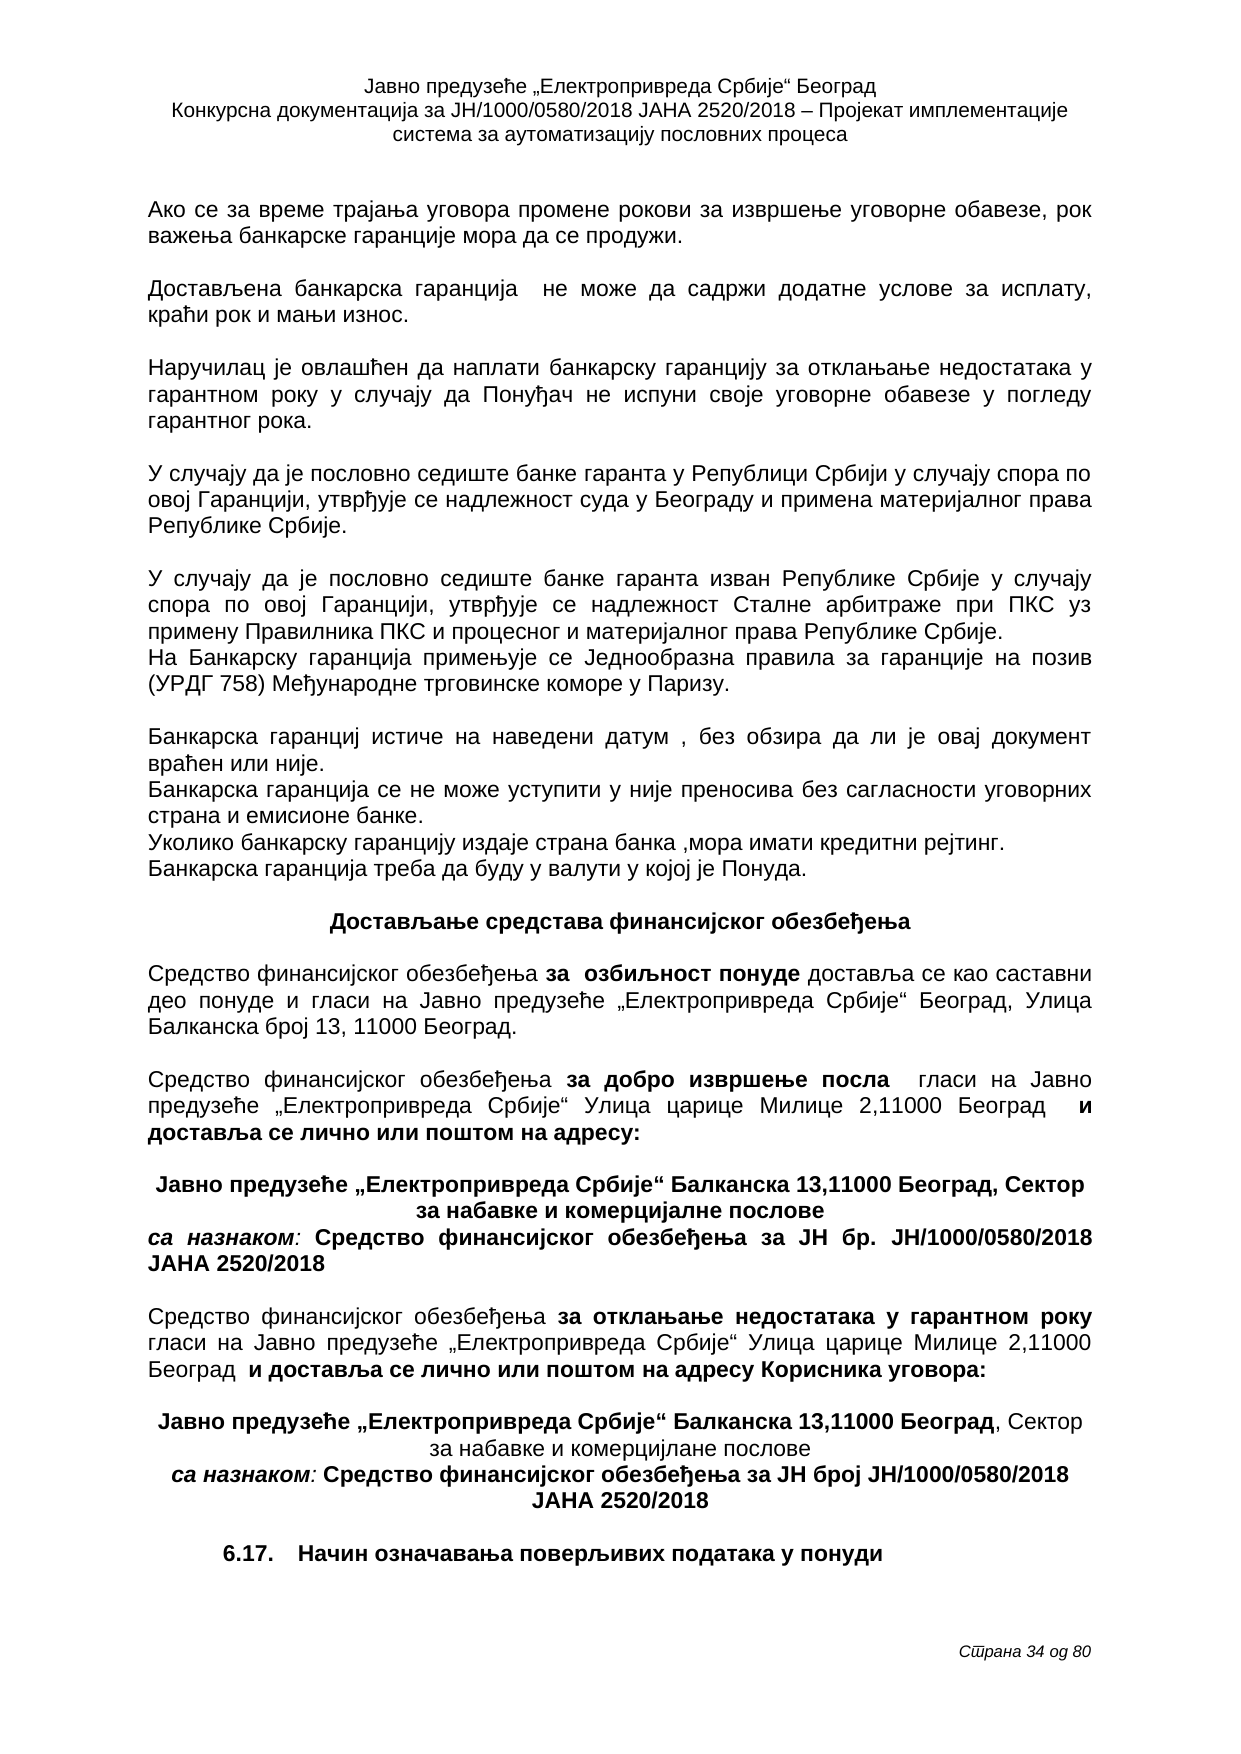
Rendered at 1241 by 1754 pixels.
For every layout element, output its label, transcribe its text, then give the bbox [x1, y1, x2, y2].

text Банкарска гаранциј истиче на наведени датум , без обзира да ли је овај документ враћен или није. [148, 723, 1092, 776]
text Достављена банкарска гаранција не може да садржи додатне услове за исплату, краћи рок и мањи износ. [148, 275, 1092, 328]
text Средство финансијског обезбеђења за отклањање недостатака у гарантном року гласи на Јавно предузеће „Електропривреда Србије“ Улица царице Милице 2,11000 Београд и доставља се лично или поштом на адресу Корисника уговора: [148, 1303, 1092, 1382]
text Средство финансијског обезбеђења за озбиљност понуде доставља се као саставни део понуде и гласи на Јавно предузеће „Електропривреда Србије“ Београд, Улица Балканска број 13, 11000 Београд. [148, 960, 1092, 1039]
text са назнаком: Средство финансијског обезбеђења за ЈН број JН/1000/0580/2018 ЈАНА 2520/2018 [148, 1461, 1092, 1514]
text Банкарска гаранција се не може уступити у није преносива без сагласности уговорних страна и емисионе банке. [148, 776, 1092, 828]
text У случају да је пословно седиште банке гаранта у Републици Србији у случају спора по овој Гаранцији, утврђује се надлежност суда у Београду и примена материјалног права Републике Србије. [148, 459, 1092, 539]
subtitle Начин означавања поверљивих података у понуди [223, 1540, 1092, 1566]
text Достављање средстава финансијског обезбеђења [148, 908, 1092, 934]
text са назнаком: Средство финансијског обезбеђења за ЈН бр. JН/1000/0580/2018 ЈАНА 2520/2018 [148, 1224, 1092, 1277]
text Уколико банкарску гаранцију издаје страна банка ,мора имати кредитни рејтинг. [148, 828, 1092, 855]
text Наручилац је овлашћен да наплати банкарску гаранцију за отклањање недостатака у гарантном року у случају да Понуђач не испуни своје уговорне обавезе у погледу гарантног рока. [148, 354, 1092, 433]
text У случају да је пословно седиште банке гаранта изван Републике Србије у случају спора по овој Гаранцији, утврђује се надлежност Сталне арбитраже при ПКС уз примену Правилника ПКС и процесног и материјалног права Републике Србије. [148, 565, 1092, 644]
text На Банкарску гаранција примењује се Једнообразна правила за гаранције на позив (УРДГ 758) Међународне трговинске коморе у Паризу. [148, 644, 1092, 697]
text Јавно предузеће „Електропривреда Србије“ Балканска 13,11000 Београд, Сектор за набавке и комерцијлане послове [148, 1408, 1092, 1461]
text Ако се за време трајања уговора промене рокови за извршење уговорне обавезе, рок важења банкарске гаранције мора да се продужи. [148, 196, 1092, 249]
text Јавно предузеће „Електропривреда Србије“ Балканска 13,11000 Београд, Сектор за набавке и комерцијалне послове [148, 1171, 1092, 1224]
text Банкарска гаранција треба да буду у валути у којој је Понуда. [148, 855, 1092, 881]
text Средство финансијског обезбеђења за добро извршење посла гласи на Јавно предузеће „Електропривреда Србије“ Улица царице Милице 2,11000 Београд и доставља се лично или поштом на адресу: [148, 1066, 1092, 1145]
